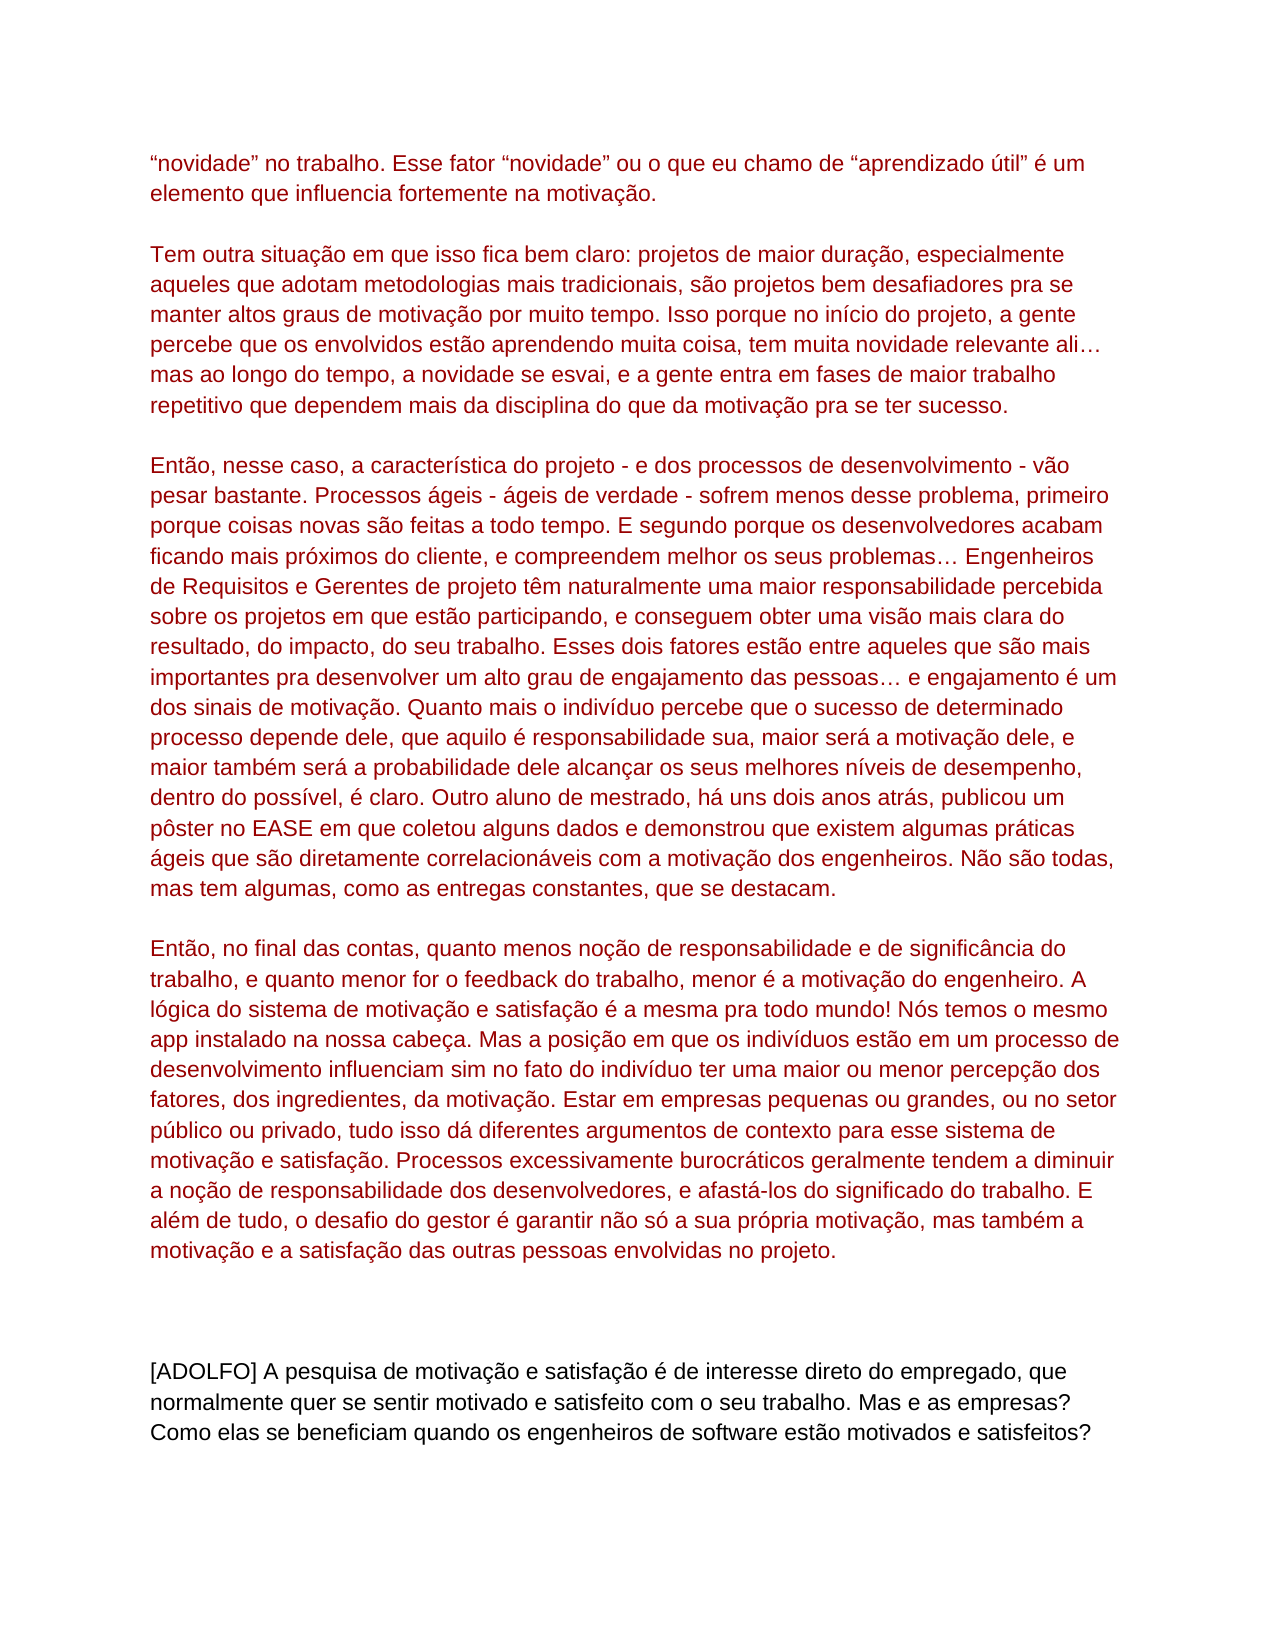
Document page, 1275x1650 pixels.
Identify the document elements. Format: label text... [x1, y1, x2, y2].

text Então, no final das contas, quanto menos noção de responsabilidade e de significância do trabalho, e quanto menor for o feedback do trabalho, menor é a motivação do engenheiro. A lógica do sistema de motivação e satisfação é a mesma pra todo mundo! Nós temos o mesmo app instalado na nossa cabeça. Mas a posição em que os indivíduos estão em um processo de desenvolvimento influenciam sim no fato do indivíduo ter uma maior ou menor percepção dos fatores, dos ingredientes, da motivação. Estar em empresas pequenas ou grandes, ou no setor público ou privado, tudo isso dá diferentes argumentos de contexto para esse sistema de motivação e satisfação. Processos excessivamente burocráticos geralmente tendem a diminuir a noção de responsabilidade dos desenvolvedores, e afastá-los do significado do trabalho. E além de tudo, o desafio do gestor é garantir não só a sua própria motivação, mas também a motivação e a satisfação das outras pessoas envolvidas no projeto. [150, 935, 1125, 1264]
text Tem outra situação em que isso fica bem claro: projetos de maior duração, especialmente aqueles que adotam metodologias mais tradicionais, são projetos bem desafiadores pra se manter altos graus de motivação por muito tempo. Isso porque no início do projeto, a gente percebe que os envolvidos estão aprendendo muita coisa, tem muita novidade relevante ali… mas ao longo do tempo, a novidade se esvai, e a gente entra em fases de maior trabalho repetitivo que dependem mais da disciplina do que da motivação pra se ter sucesso. [150, 241, 1125, 418]
text [ADOLFO] A pesquisa de motivação e satisfação é de interesse direto do empregado, que normalmente quer se sentir motivado e satisfeito com o seu trabalho. Mas e as empresas? Como elas se beneficiam quando os engenheiros de software estão motivados e satisfeitos? [150, 1358, 1125, 1445]
text Então, nesse caso, a característica do projeto - e dos processos de desenvolvimento - vão pesar bastante. Processos ágeis - ágeis de verdade - sofrem menos desse problema, primeiro porque coisas novas são feitas a todo tempo. E segundo porque os desenvolvedores acabam ficando mais próximos do cliente, e compreendem melhor os seus problemas… Engenheiros de Requisitos e Gerentes de projeto têm naturalmente uma maior responsabilidade percebida sobre os projetos em que estão participando, e conseguem obter uma visão mais clara do resultado, do impacto, do seu trabalho. Esses dois fatores estão entre aqueles que são mais importantes pra desenvolver um alto grau de engajamento das pessoas… e engajamento é um dos sinais de motivação. Quanto mais o indivíduo percebe que o sucesso de determinado processo depende dele, que aquilo é responsabilidade sua, maior será a motivação dele, e maior também será a probabilidade dele alcançar os seus melhores níveis de desempenho, dentro do possível, é claro. Outro aluno de mestrado, há uns dois anos atrás, publicou um pôster no EASE em que coletou alguns dados e demonstrou que existem algumas práticas ágeis que são diretamente correlacionáveis com a motivação dos engenheiros. Não são todas, mas tem algumas, como as entregas constantes, que se destacam. [150, 452, 1125, 901]
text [150, 150, 1125, 207]
